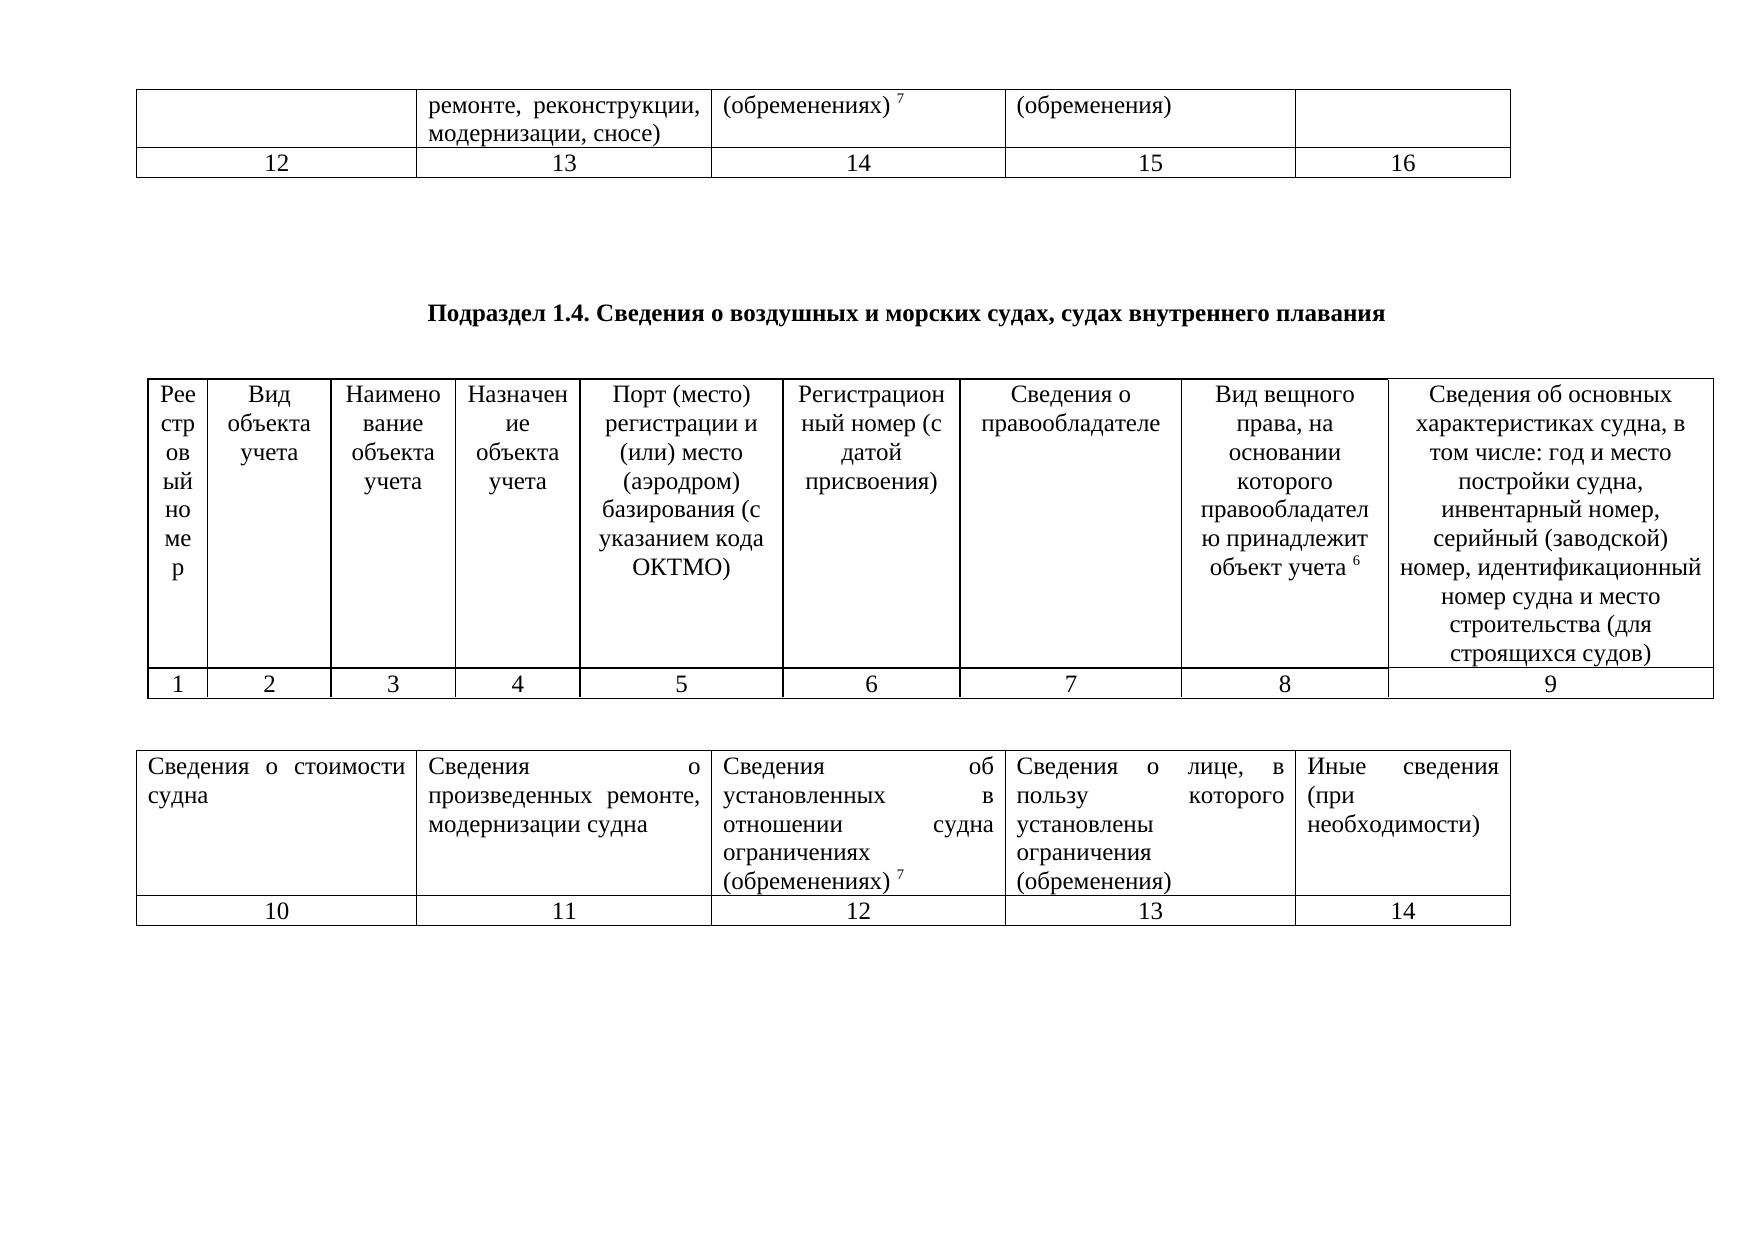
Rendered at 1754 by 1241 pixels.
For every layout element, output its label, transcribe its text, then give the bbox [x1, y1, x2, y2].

table_header Вид объекта учета [208, 380, 330, 667]
text Подраздел 1.4. Сведения о воздушных и морских судах, судах внутреннего плавания [148, 298, 1665, 327]
table_cell 13 [417, 148, 711, 177]
table_cell 12 [137, 148, 416, 177]
table_cell 7 [961, 669, 1181, 697]
table_cell 4 [456, 669, 579, 697]
table_cell 3 [332, 669, 455, 697]
table_cell 12 [712, 896, 1005, 925]
table_cell 11 [417, 896, 711, 925]
table_cell 10 [137, 896, 416, 925]
table_cell 15 [1006, 148, 1295, 177]
table_header Сведения о произведенных ремонте, модернизации судна [417, 751, 711, 895]
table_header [1006, 90, 1295, 147]
table_header Иные сведения (при необходимости) [1296, 751, 1510, 895]
table_header Наименование объекта учета [332, 380, 455, 667]
table_cell 14 [712, 148, 1005, 177]
table_cell 14 [1296, 896, 1510, 925]
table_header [712, 90, 1005, 147]
table_header Вид вещного права, на основании которого правообладателю принадлежит объект учета 6 [1182, 380, 1388, 667]
table_header Регистрационный номер (с датой присвоения) [784, 380, 959, 667]
table_header Сведения о правообладателе [961, 380, 1181, 667]
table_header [417, 90, 711, 147]
table_cell 9 [1389, 668, 1713, 697]
table_header Сведения о лице, в пользу которого установлены ограничения (обременения) [1006, 751, 1295, 895]
table_header Реестровый номер [149, 380, 207, 667]
table_header Порт (место) регистрации и (или) место (аэродром) базирования (с указанием кода ОКТМО) [581, 380, 782, 667]
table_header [137, 90, 416, 147]
table_header Назначение объекта учета [456, 380, 579, 667]
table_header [1296, 90, 1510, 147]
table_cell 13 [1006, 896, 1295, 925]
table_cell 5 [581, 669, 782, 697]
table_cell 16 [1296, 148, 1510, 177]
table_cell 8 [1182, 669, 1388, 697]
table_header Сведения о стоимости судна [137, 751, 416, 895]
table_cell 6 [784, 669, 959, 697]
table_cell 2 [208, 669, 330, 697]
table_header Сведения об установленных в отношении судна ограничениях (обременениях) 7 [712, 751, 1005, 895]
table_cell 1 [149, 669, 207, 697]
table_header Сведения об основных характеристиках судна, в том числе: год и место постройки судна, инвентарный номер, серийный (заводской) номер, идентификационный номер судна и место строительства (для строящихся судов) [1389, 379, 1713, 667]
